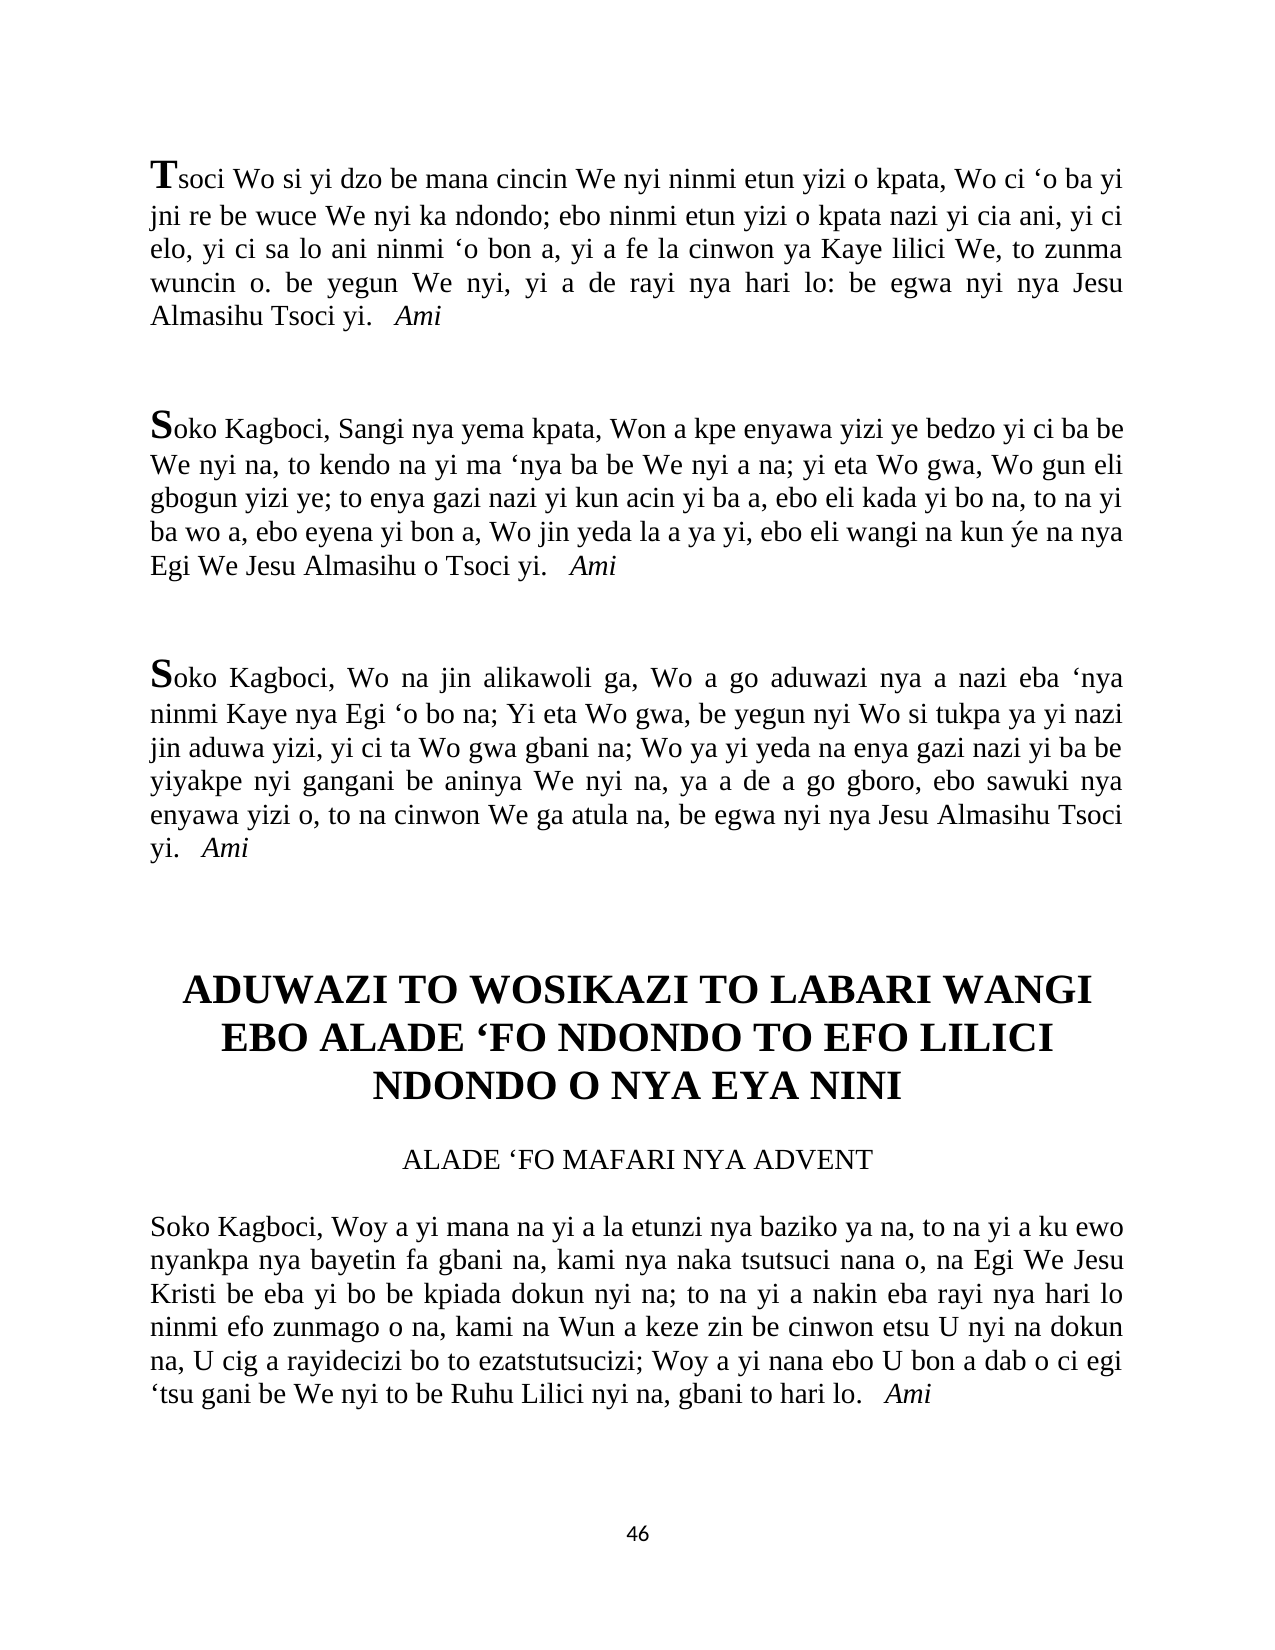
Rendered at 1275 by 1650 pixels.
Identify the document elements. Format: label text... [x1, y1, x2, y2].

text Tsoci Wo si yi dzo be mana cincin We nyi ninmi etun yizi o kpata, Wo ci ‘o ba yi jni re be wuce We nyi ka ndondo; ebo ninmi etun yizi o kpata nazi yi cia ani, yi ci elo, yi ci sa lo ani ninmi ‘o bon a, yi a fe la cinwon ya Kaye lilici We, to zunma wuncin o. be yegun We nyi, yi a de rayi nya hari lo: be egwa nyi nya Jesu Almasihu Tsoci yi. Ami [150, 150, 1125, 332]
text Soko Kagboci, Woy a yi mana na yi a la etunzi nya baziko ya na, to na yi a ku ewo nyankpa nya bayetin fa gbani na, kami nya naka tsutsuci nana o, na Egi We Jesu Kristi be eba yi bo be kpiada dokun nyi na; to na yi a nakin eba rayi nya hari lo ninmi efo zunmago o na, kami na Wun a keze zin be cinwon etsu U nyi na dokun na, U cig a rayidecizi bo to ezatstutsucizi; Woy a yi nana ebo U bon a dab o ci egi ‘tsu gani be We nyi to be Ruhu Lilici nyi na, gbani to hari lo. Ami [150, 1209, 1125, 1410]
text Soko Kagboci, Sangi nya yema kpata, Won a kpe enyawa yizi ye bedzo yi ci ba be We nyi na, to kendo na yi ma ‘nya ba be We nyi a na; yi eta Wo gwa, Wo gun eli gbogun yizi ye; to enya gazi nazi yi kun acin yi ba a, ebo eli kada yi bo na, to na yi ba wo a, ebo eyena yi bon a, Wo jin yeda la a ya yi, ebo eli wangi na kun ýe na nya Egi We Jesu Almasihu o Tsoci yi. Ami [150, 399, 1125, 581]
text Soko Kagboci, Wo na jin alikawoli ga, Wo a go aduwazi nya a nazi eba ‘nya ninmi Kaye nya Egi ‘o bo na; Yi eta Wo gwa, be yegun nyi Wo si tukpa ya yi nazi jin aduwa yizi, yi ci ta Wo gwa gbani na; Wo ya yi yeda na enya gazi nazi yi ba be yiyakpe nyi gangani be aninya We nyi na, ya a de a go gboro, ebo sawuki nya enyawa yizi o, to na cinwon We ga atula na, be egwa nyi nya Jesu Almasihu Tsoci yi. Ami [150, 648, 1125, 864]
text ALADE ‘FO MAFARI NYA ADVENT [150, 1142, 1125, 1175]
text ADUWAZI TO WOSIKAZI TO LABARI WANGI EBO ALADE ‘FO NDONDO TO EFO LILICI NDONDO O NYA EYA NINI [150, 964, 1125, 1108]
